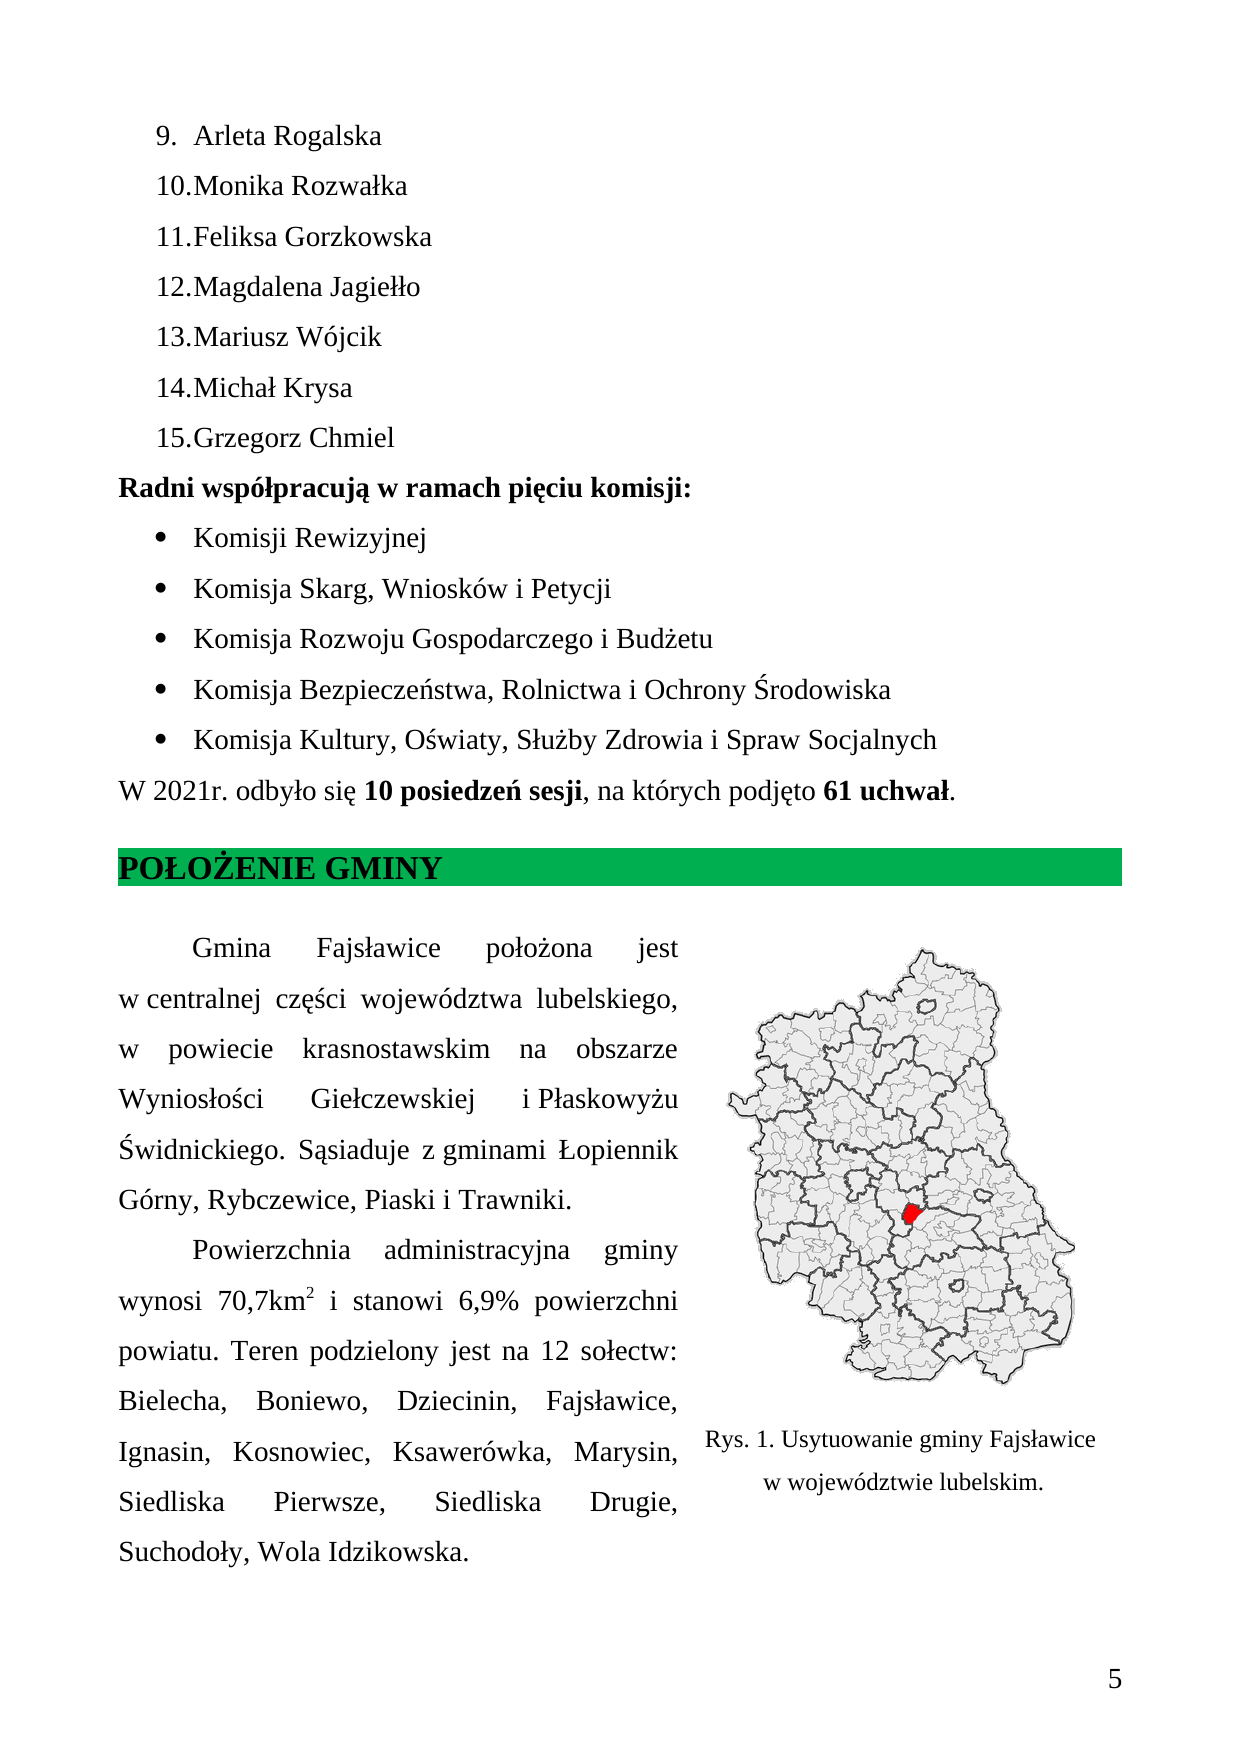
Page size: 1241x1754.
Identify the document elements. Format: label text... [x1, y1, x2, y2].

table_header [693, 948, 1107, 1424]
list Arleta Rogalska [156, 118, 1122, 152]
subtitle POŁOŻENIE GMINY [118, 848, 1122, 886]
list Michał Krysa [156, 370, 1122, 403]
list Komisji Rewizyjnej [156, 521, 1122, 554]
list Magdalena Jagiełło [156, 269, 1122, 303]
picture [723, 947, 1078, 1387]
list Grzegorz Chmiel [156, 420, 1122, 453]
list Komisja Bezpieczeństwa, Rolnictwa i Ochrony Środowiska [156, 672, 1122, 706]
list Feliksa Gorzkowska [156, 219, 1122, 252]
list Komisja Skarg, Wniosków i Petycji [156, 571, 1122, 605]
text Powierzchnia administracyjna gminy wynosi 70,7km2 i stanowi 6,9% powierzchni powiatu. Teren podzielony jest na 12 sołectw: Bielecha, Boniewo, Dziecinin, Fajsławice, Ignasin, Kosnowiec, Ksawerówka, Marysin, Siedliska Pierwsze, Siedliska Drugie, Suchodoły, Wola Idzikowska. [118, 1232, 1122, 1568]
text Radni współpracują w ramach pięciu komisji: [118, 470, 1122, 504]
list Komisja Rozwoju Gospodarczego i Budżetu [156, 621, 1122, 655]
list Komisja Kultury, Oświaty, Służby Zdrowia i Spraw Socjalnych [156, 722, 1122, 756]
table_cell Rys. 1. Usytuowanie gminy Fajsławice w województwie lubelskim. [693, 1424, 1107, 1533]
text Gmina Fajsławice położona jest w centralnej części województwa lubelskiego, w powiecie krasnostawskim na obszarze Wyniosłości Giełczewskiej i Płaskowyżu Świdnickiego. Sąsiaduje z gminami Łopiennik Górny, Rybczewice, Piaski i Trawniki. [118, 931, 1122, 1216]
list Monika Rozwałka [156, 168, 1122, 202]
text W 2021r. odbyło się 10 posiedzeń sesji, na których podjęto 61 uchwał. [118, 773, 1122, 806]
list Mariusz Wójcik [156, 319, 1122, 353]
